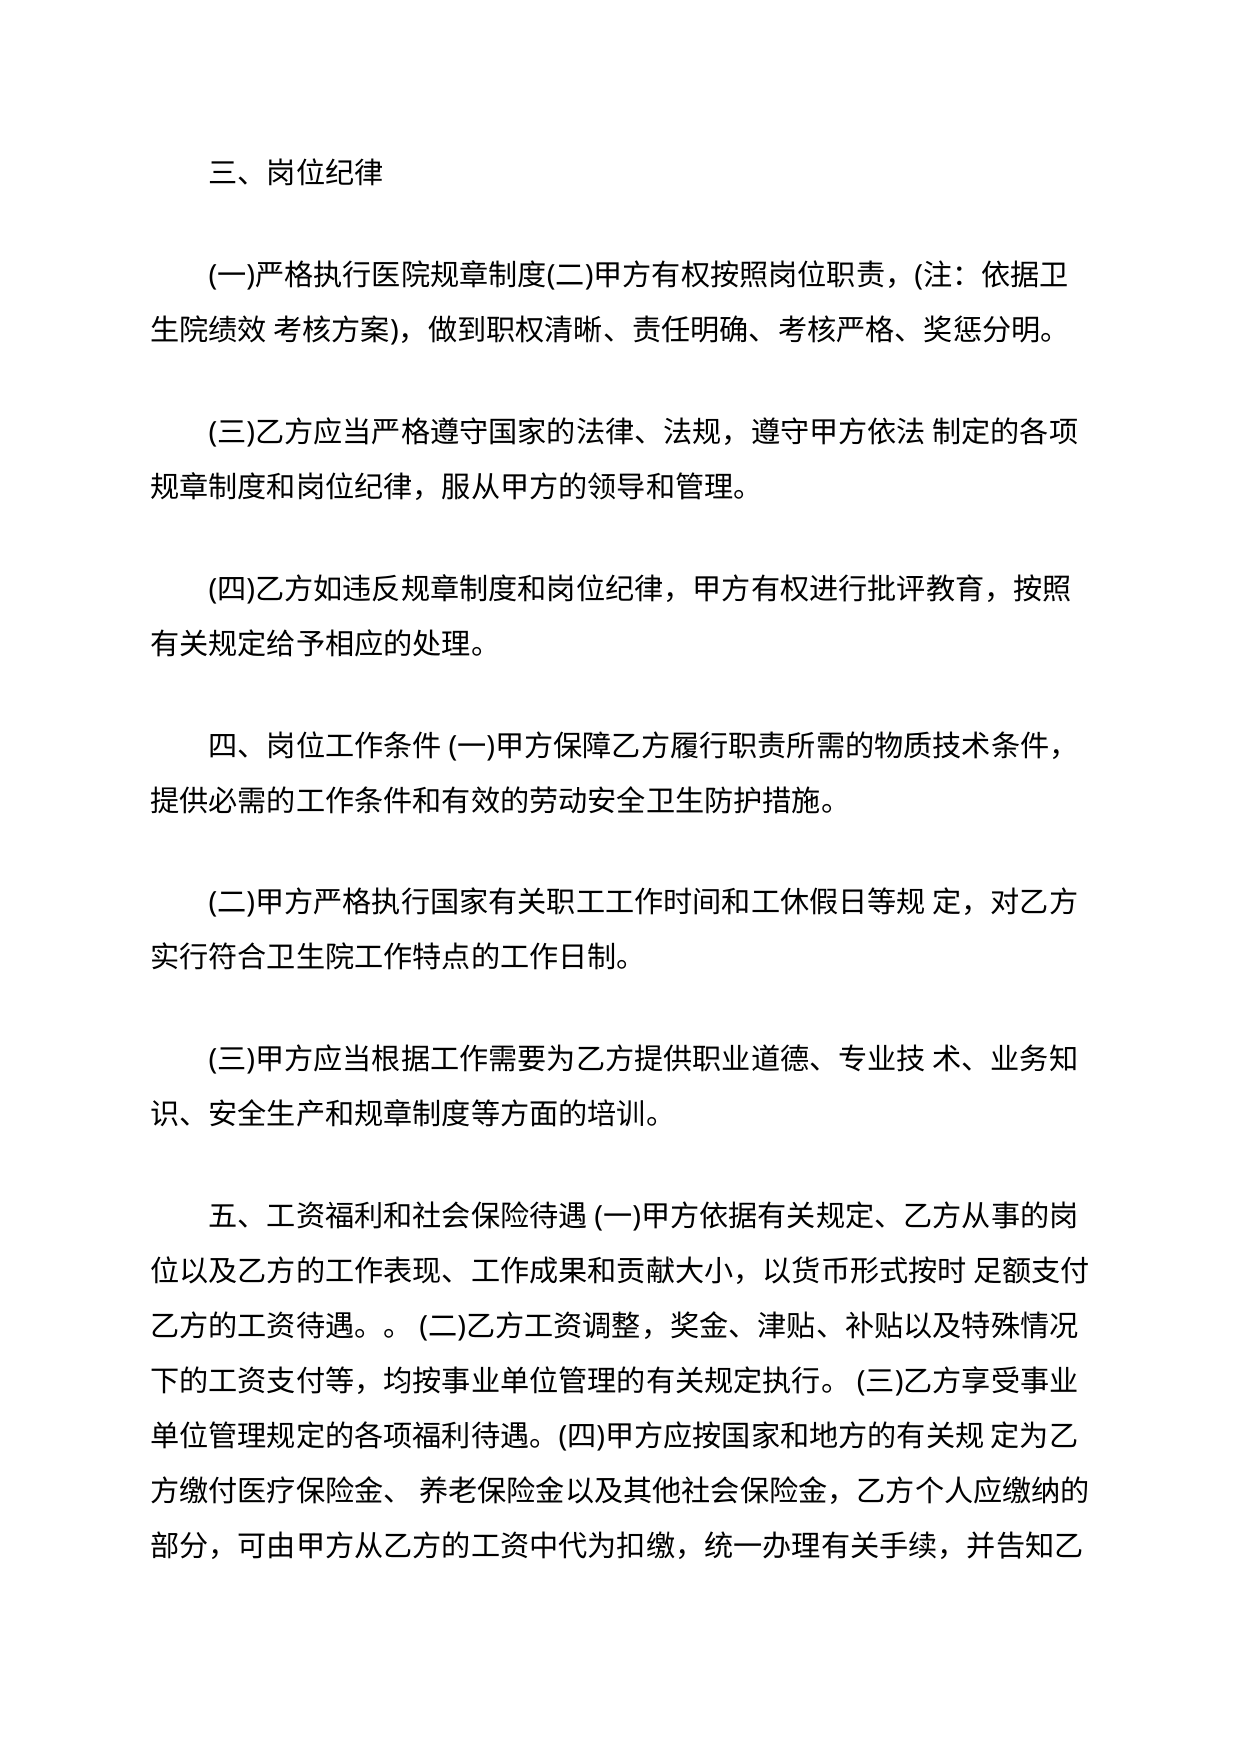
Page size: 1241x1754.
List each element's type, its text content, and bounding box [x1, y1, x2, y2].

text (一)严格执行医院规章制度(二)甲方有权按照岗位职责，(注：依据卫生院绩效 考核方案)，做到职权清晰、责任明确、考核严格、奖惩分明。 [150, 252, 1090, 349]
text 四、岗位工作条件 (一)甲方保障乙方履行职责所需的物质技术条件，提供必需的工作条件和有效的劳动安全卫生防护措施。 [150, 722, 1090, 819]
text (四)乙方如违反规章制度和岗位纪律，甲方有权进行批评教育，按照有关规定给予相应的处理。 [150, 566, 1090, 663]
text (二)甲方严格执行国家有关职工工作时间和工休假日等规 定，对乙方实行符合卫生院工作特点的工作日制。 [150, 879, 1090, 976]
text 三、岗位纪律 [150, 150, 1090, 192]
text (三)乙方应当严格遵守国家的法律、法规，遵守甲方依法 制定的各项规章制度和岗位纪律，服从甲方的领导和管理。 [150, 409, 1090, 506]
text (三)甲方应当根据工作需要为乙方提供职业道德、专业技 术、业务知识、安全生产和规章制度等方面的培训。 [150, 1036, 1090, 1133]
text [150, 1193, 1090, 1565]
